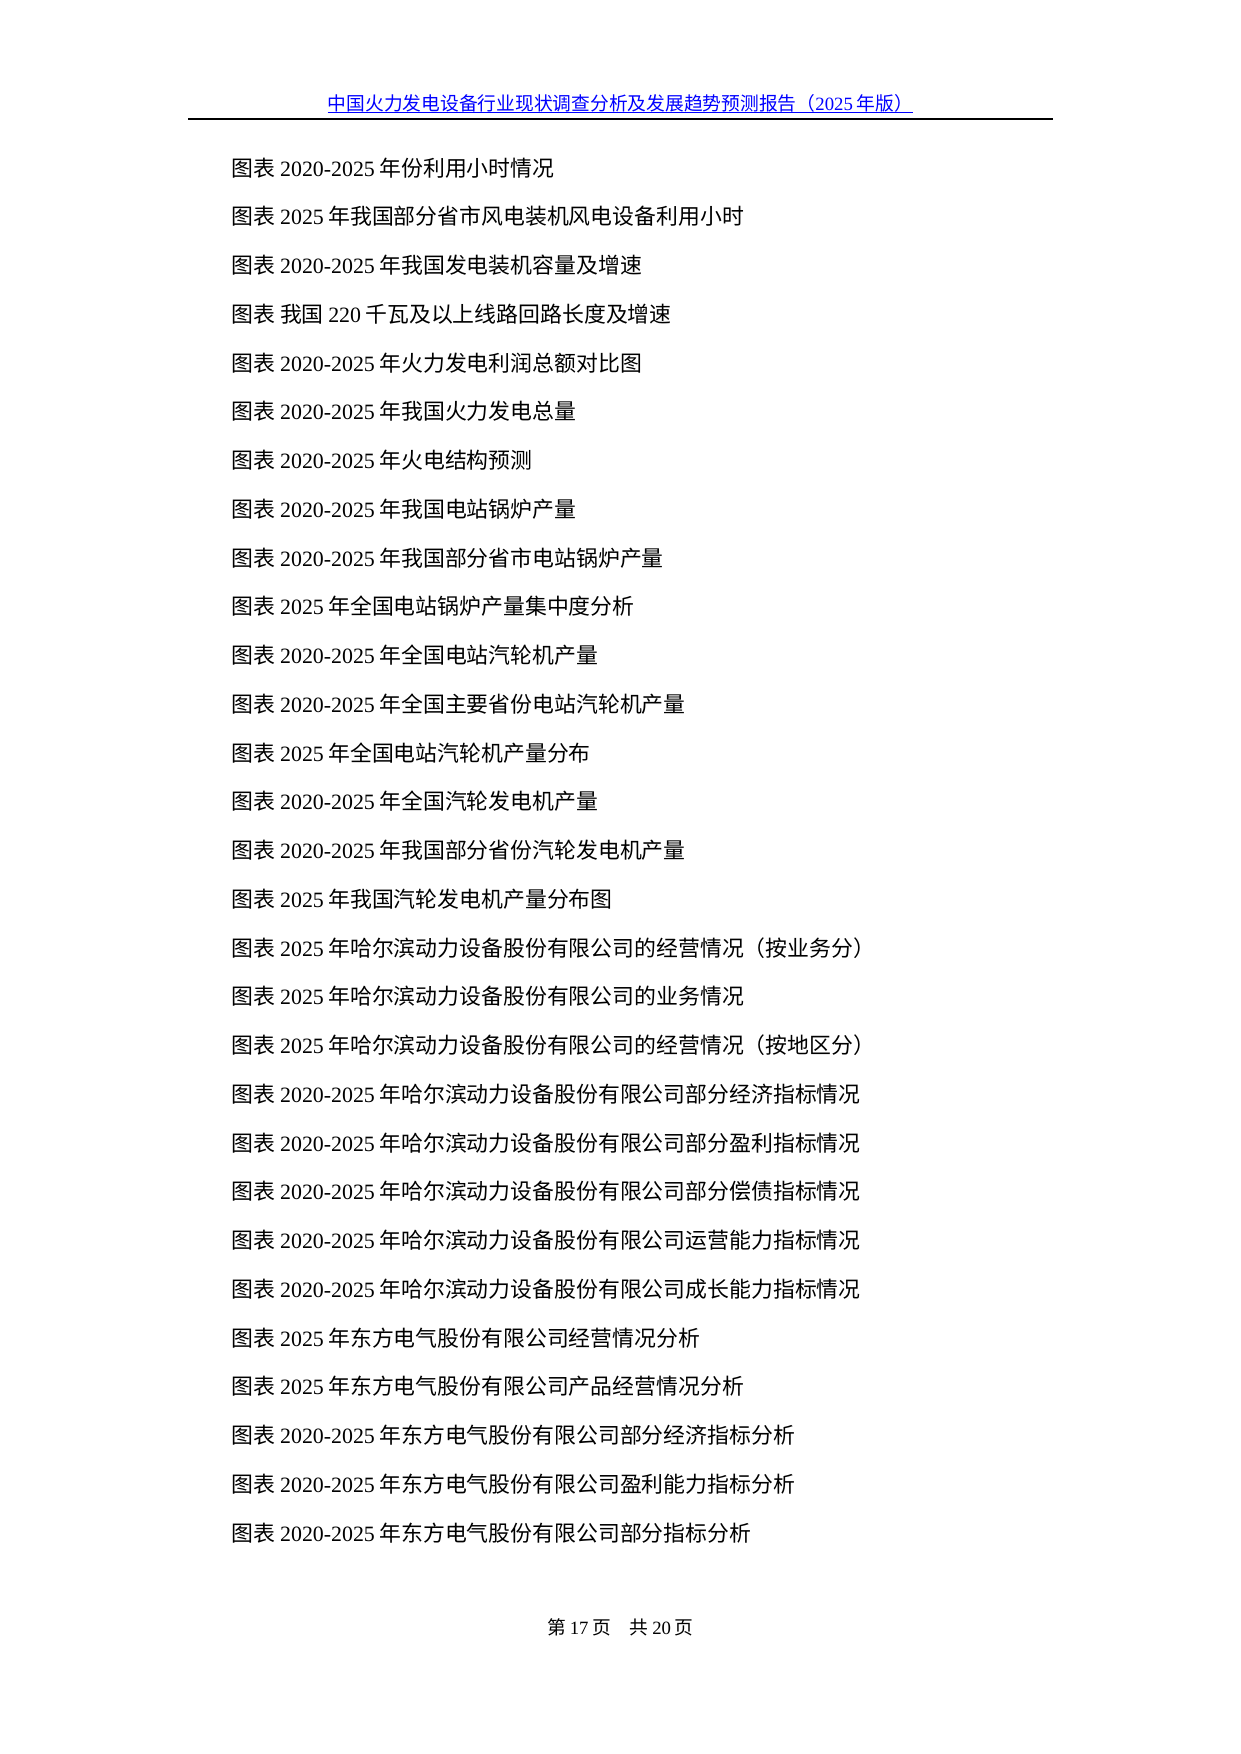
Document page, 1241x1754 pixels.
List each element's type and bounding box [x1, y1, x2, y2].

text [187, 150, 1053, 1548]
